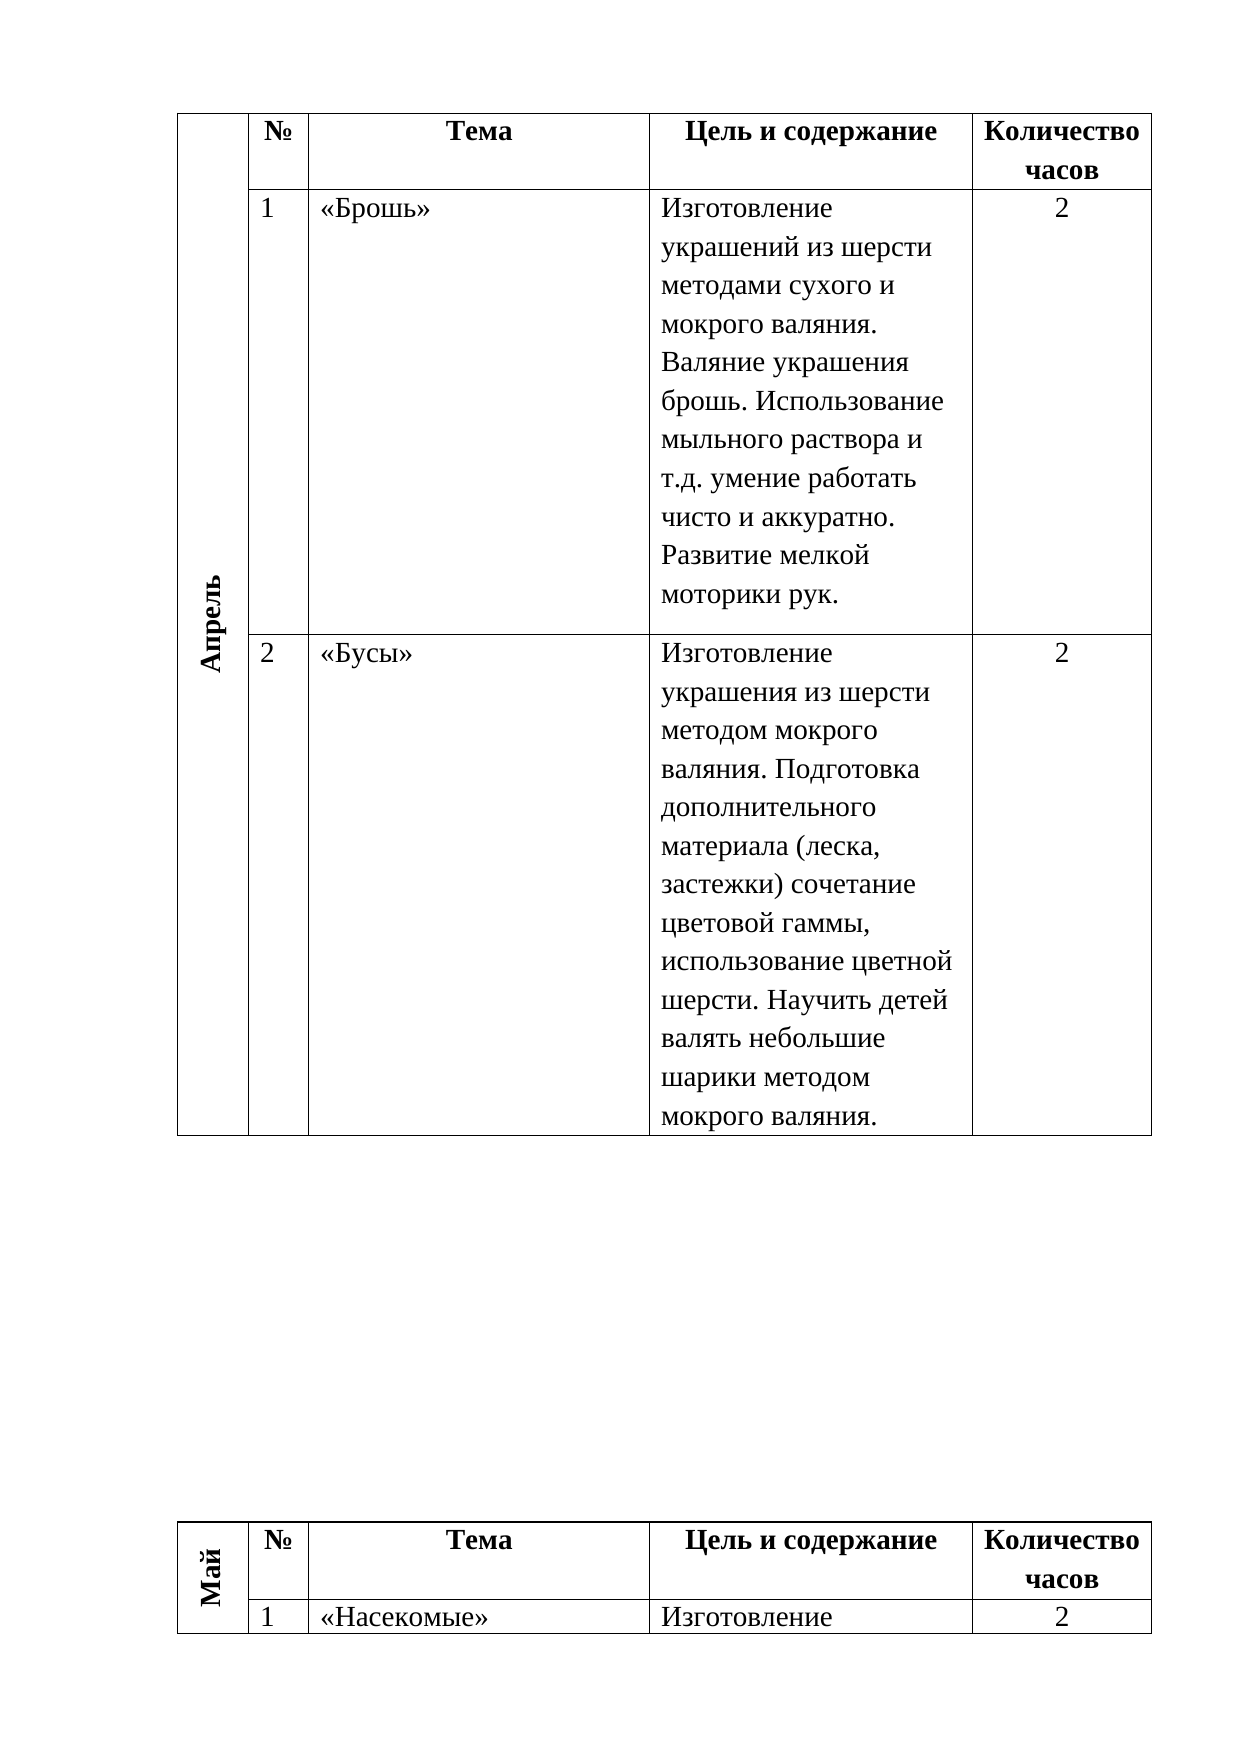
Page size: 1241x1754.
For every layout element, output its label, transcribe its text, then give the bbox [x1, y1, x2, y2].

table_header Цель и содержание [650, 1523, 972, 1598]
table_cell 2 [973, 635, 1151, 1135]
table_header Тема [309, 1523, 649, 1598]
table_cell 2 [973, 1600, 1151, 1633]
table_header Апрель [178, 114, 248, 1135]
table_cell 2 [973, 190, 1151, 634]
table_cell Изготовление украшения из шерсти методом мокрого валяния. Подготовка дополнительного материала (леска, застежки) сочетание цветовой гаммы, использование цветной шерсти. Научить детей валять небольшие шарики методом мокрого валяния. [650, 635, 972, 1135]
table_header Тема [309, 114, 649, 189]
table_cell «Брошь» [309, 190, 649, 634]
table_cell «Бусы» [309, 635, 649, 1135]
table_cell Изготовление украшений из шерсти методами сухого и мокрого валяния. Валяние украшения брошь. Использование мыльного раствора и т.д. умение работать чисто и аккуратно. Развитие мелкой моторики рук. [650, 190, 972, 634]
table_cell «Насекомые» [309, 1600, 649, 1633]
table_cell 2 [249, 635, 308, 1135]
table_header Количество часов [973, 114, 1151, 189]
table_header № [249, 114, 308, 189]
table_header Количество часов [973, 1523, 1151, 1598]
table_header № [249, 1523, 308, 1598]
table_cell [650, 1600, 972, 1633]
table_cell 1 [249, 1600, 308, 1633]
table_header Май [178, 1523, 248, 1633]
table_cell 1 [249, 190, 308, 634]
table_header Цель и содержание [650, 114, 972, 189]
